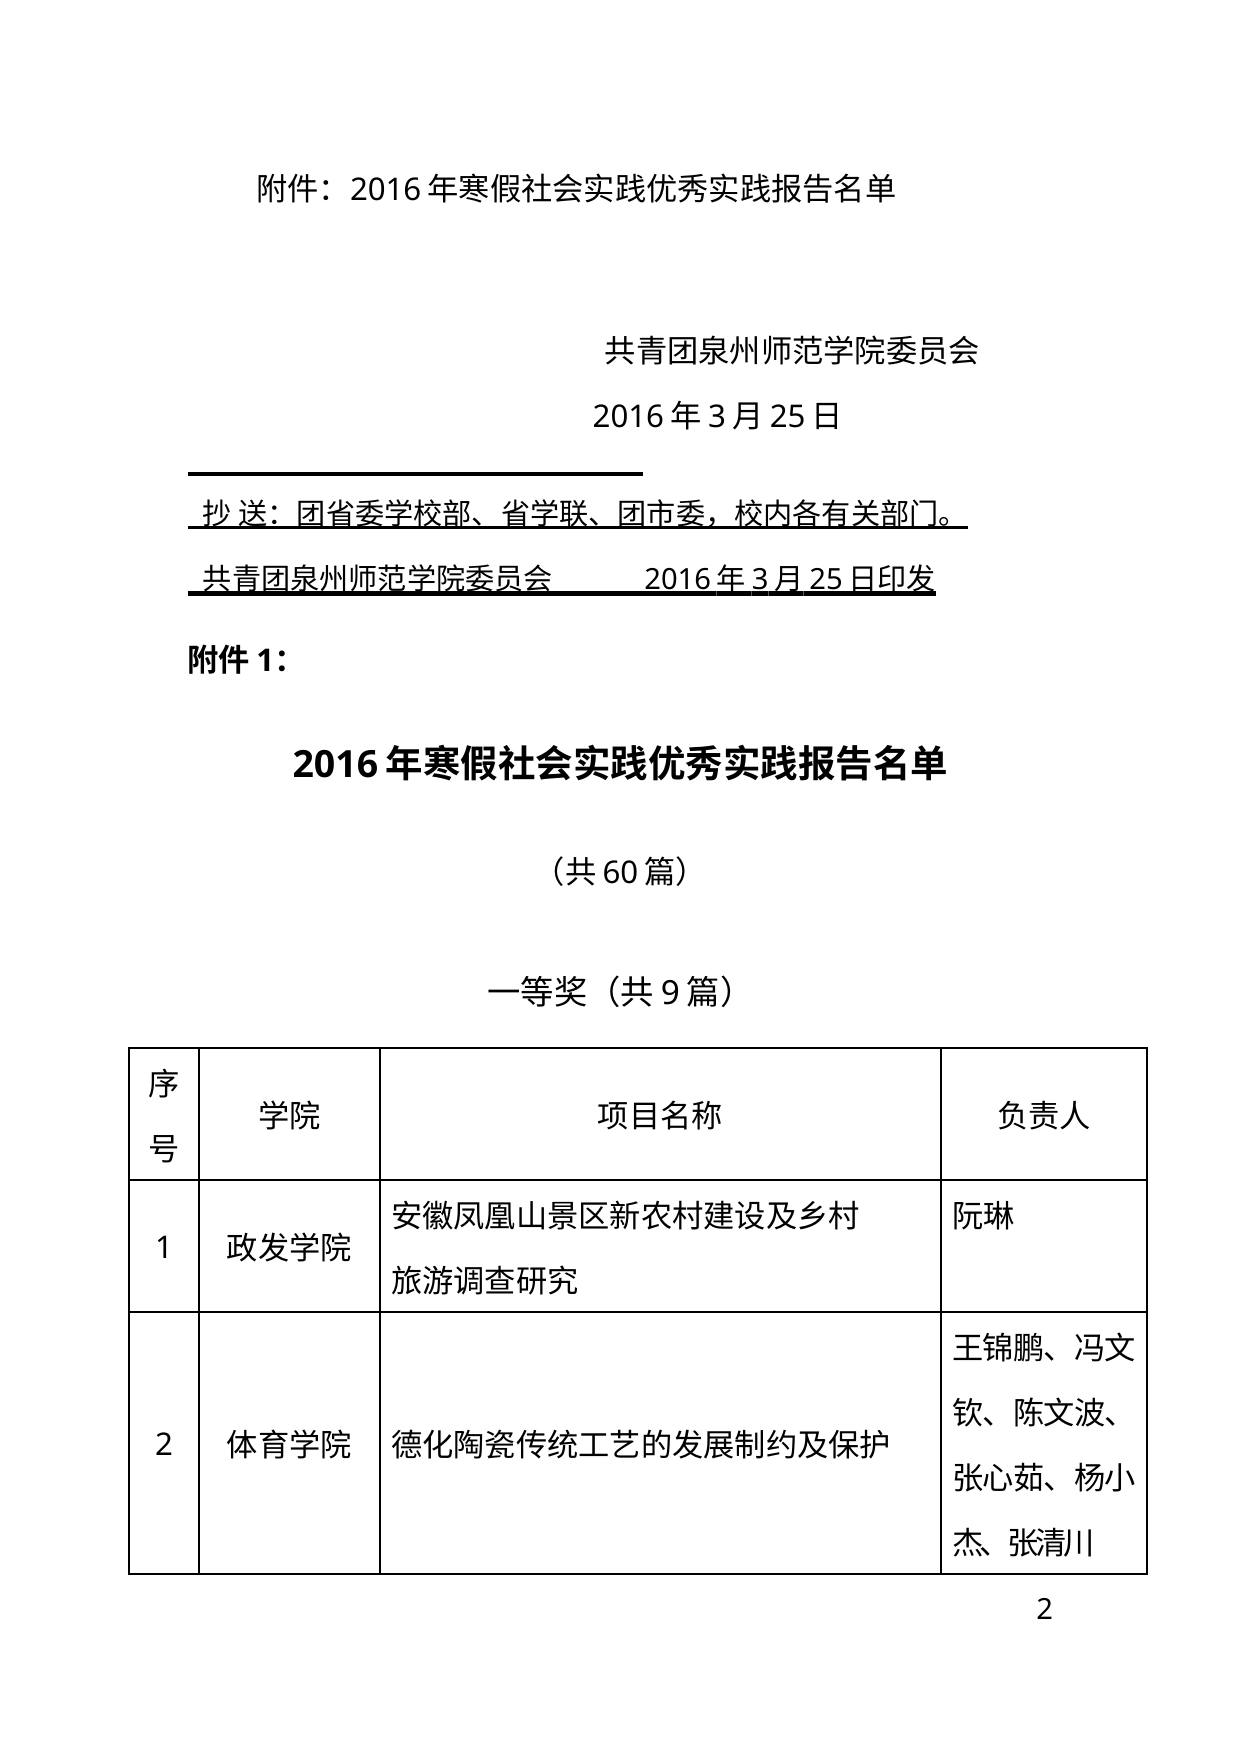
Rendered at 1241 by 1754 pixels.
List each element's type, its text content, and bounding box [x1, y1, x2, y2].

table_cell 2 [130, 1313, 198, 1573]
table_cell 体育学院 [200, 1313, 379, 1573]
table_header 负责人 [942, 1049, 1146, 1179]
text 附件1： [187, 625, 1053, 690]
text 抄 送：团省委学校部、省学联、团市委，校内各有关部门。 [187, 479, 1053, 544]
table_cell 德化陶瓷传统工艺的发展制约及保护 [381, 1313, 940, 1573]
table_cell 1 [130, 1181, 198, 1311]
text 一等奖（共9篇） [187, 958, 1053, 1023]
text 2016年3月25日 [187, 381, 1053, 446]
table_cell 王锦鹏、冯文钦、陈文波、张心茹、杨小杰、张清川 [942, 1313, 1146, 1573]
text 附件：2016年寒假社会实践优秀实践报告名单 [256, 154, 1053, 219]
table_cell 安徽凤凰山景区新农村建设及乡村 旅游调查研究 [381, 1181, 940, 1311]
text 共青团泉州师范学院委员会 [187, 316, 990, 381]
table_header 学院 [200, 1049, 379, 1179]
table_cell 政发学院 [200, 1181, 379, 1311]
text 共青团泉州师范学院委员会 2016年3月25日印发 [187, 544, 1053, 609]
table_header 项目名称 [381, 1049, 940, 1179]
text 2016年寒假社会实践优秀实践报告名单 [187, 729, 1053, 794]
table_header 序号 [130, 1049, 198, 1179]
table_cell 阮琳 [942, 1181, 1146, 1311]
text （共60篇） [187, 838, 1053, 903]
